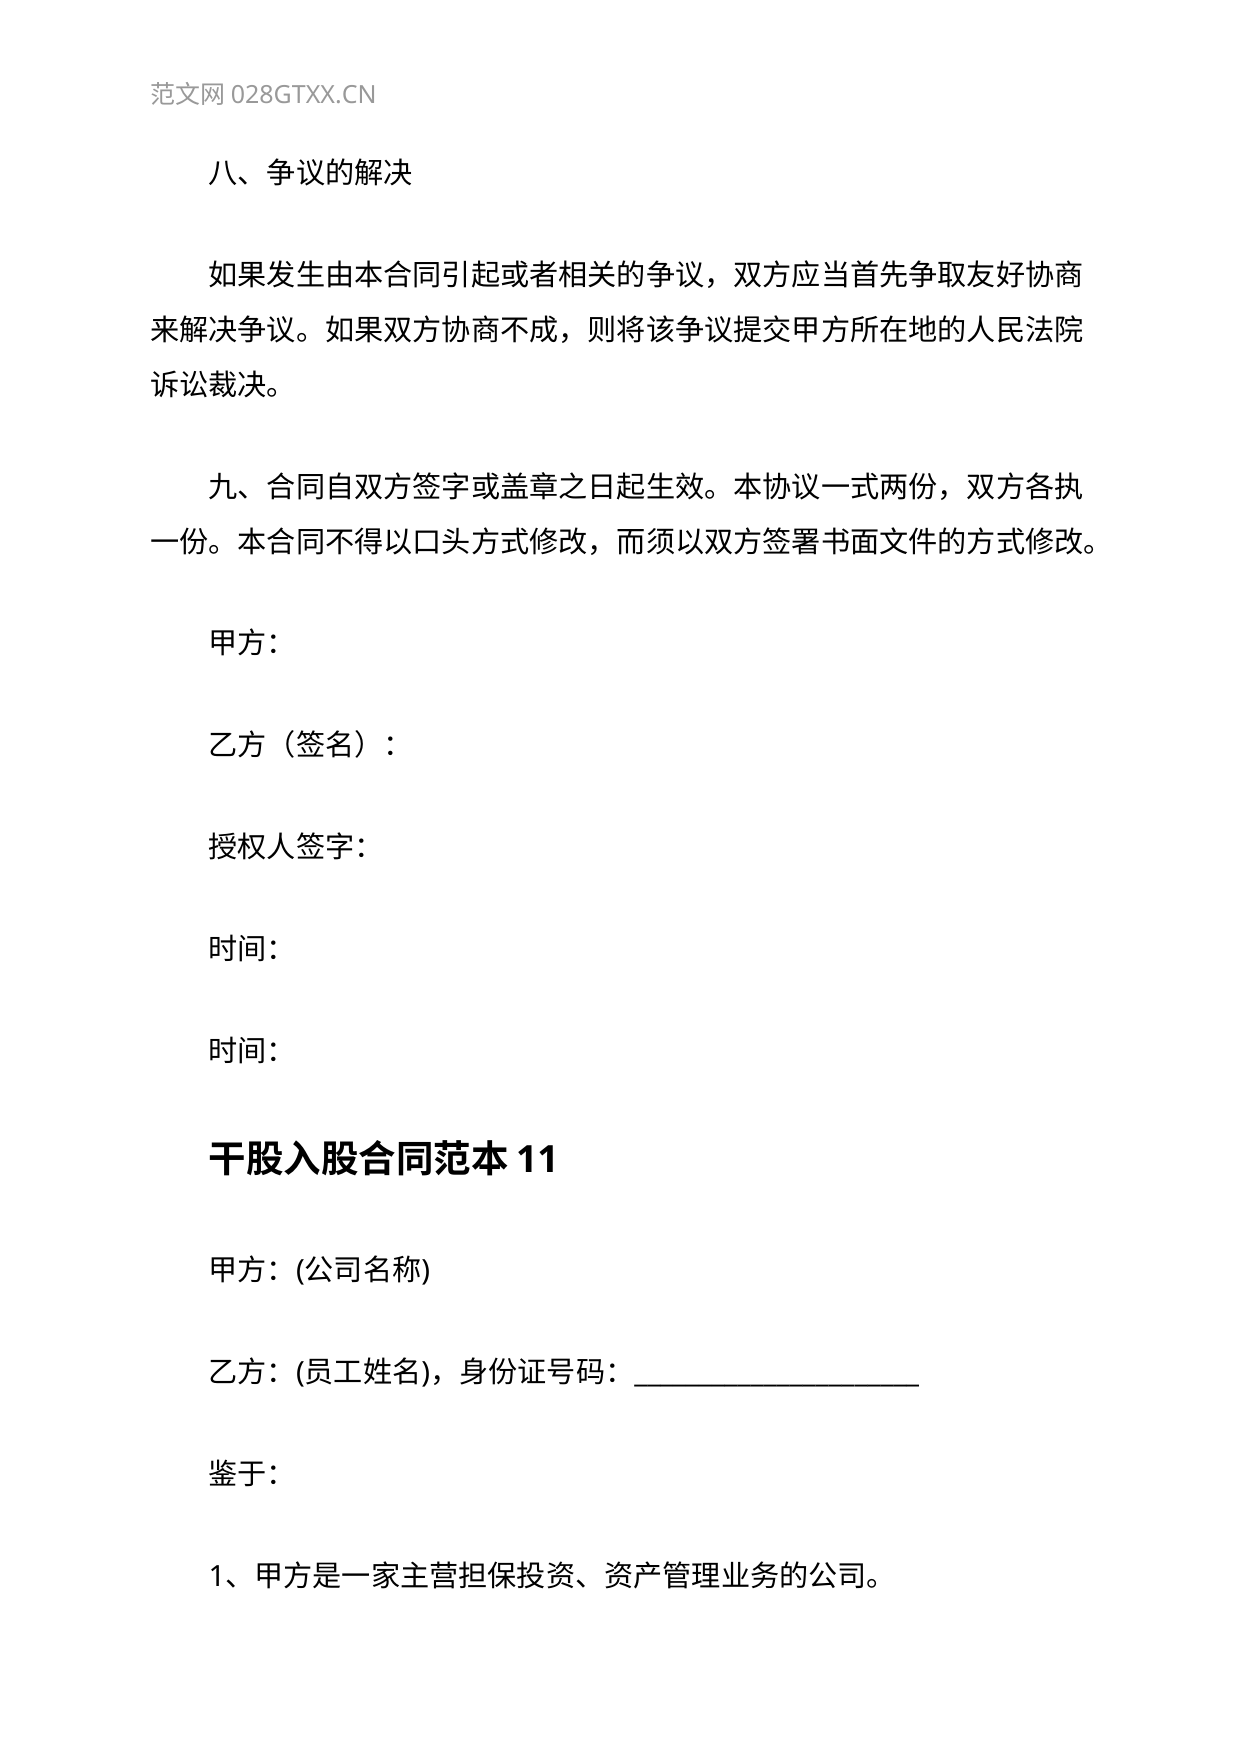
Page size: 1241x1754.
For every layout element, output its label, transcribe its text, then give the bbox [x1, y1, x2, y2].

text 授权人签字： [150, 823, 1090, 866]
text 甲方： [150, 620, 1090, 662]
text 鉴于： [150, 1450, 1090, 1493]
text 乙方：(员工姓名)，身份证号码：______________________ [150, 1348, 1090, 1391]
text 甲方：(公司名称) [150, 1246, 1090, 1289]
text 如果发生由本合同引起或者相关的争议，双方应当首先争取友好协商来解决争议。如果双方协商不成，则将该争议提交甲方所在地的人民法院诉讼裁决。 [150, 252, 1090, 404]
text 时间： [150, 925, 1090, 968]
text 1、甲方是一家主营担保投资、资产管理业务的公司。 [150, 1552, 1090, 1594]
text 乙方（签名）： [150, 722, 1090, 764]
text 干股入股合同范本11 [150, 1129, 1090, 1183]
text 九、合同自双方签字或盖章之日起生效。本协议一式两份，双方各执一份。本合同不得以口头方式修改，而须以双方签署书面文件的方式修改。 [150, 463, 1090, 561]
text 八、争议的解决 [150, 150, 1090, 192]
text 时间： [150, 1027, 1090, 1069]
